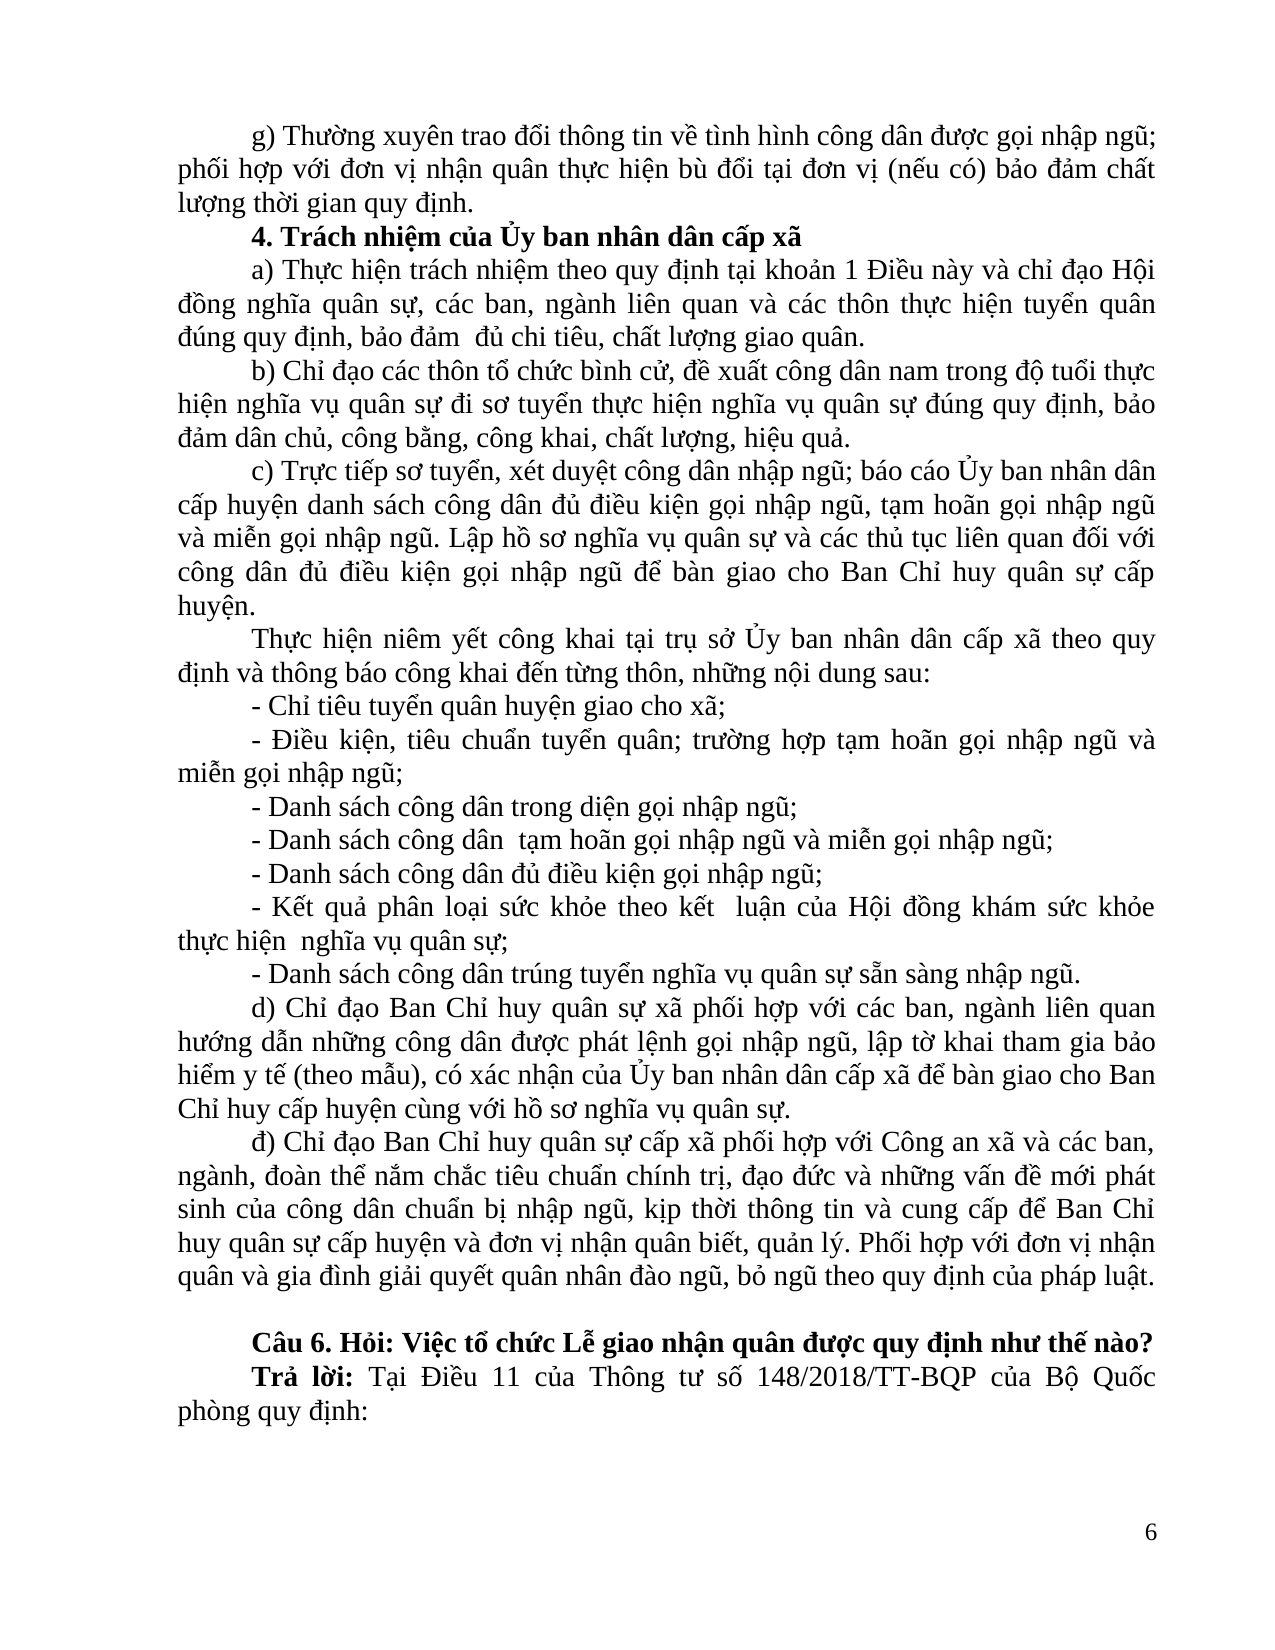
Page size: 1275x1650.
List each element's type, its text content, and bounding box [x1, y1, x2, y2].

text đ) Chỉ đạo Ban Chỉ huy quân sự cấp xã phối hợp với Công an xã và các ban, ngành, đoàn thể nắm chắc tiêu chuẩn chính trị, đạo đức và những vấn đề mới phát sinh của công dân chuẩn bị nhập ngũ, kịp thời thông tin và cung cấp để Ban Chỉ huy quân sự cấp huyện và đơn vị nhận quân biết, quản lý. Phối hợp với đơn vị nhận quân và gia đình giải quyết quân nhân đào ngũ, bỏ ngũ theo quy định của pháp luật. [177, 1124, 1157, 1292]
text - Danh sách công dân trúng tuyển nghĩa vụ quân sự sẵn sàng nhập ngũ. [177, 957, 1157, 990]
text g) Thường xuyên trao đổi thông tin về tình hình công dân được gọi nhập ngũ; phối hợp với đơn vị nhận quân thực hiện bù đổi tại đơn vị (nếu có) bảo đảm chất lượng thời gian quy định. [177, 118, 1157, 219]
text c) Trực tiếp sơ tuyển, xét duyệt công dân nhập ngũ; báo cáo Ủy ban nhân dân cấp huyện danh sách công dân đủ điều kiện gọi nhập ngũ, tạm hoãn gọi nhập ngũ và miễn gọi nhập ngũ. Lập hồ sơ nghĩa vụ quân sự và các thủ tục liên quan đối với công dân đủ điều kiện gọi nhập ngũ để bàn giao cho Ban Chỉ huy quân sự cấp huyện. [177, 453, 1157, 621]
text Câu 6. Hỏi: Việc tổ chức Lễ giao nhận quân được quy định như thế nào? [177, 1326, 1157, 1359]
text - Chỉ tiêu tuyển quân huyện giao cho xã; [177, 688, 1157, 722]
text Trả lời: Tại Điều 11 của Thông tư số 148/2018/TT-BQP của Bộ Quốc phòng quy định: [177, 1359, 1157, 1426]
text - Kết quả phân loại sức khỏe theo kết luận của Hội đồng khám sức khỏe thực hiện nghĩa vụ quân sự; [177, 889, 1157, 957]
text - Điều kiện, tiêu chuẩn tuyển quân; trường hợp tạm hoãn gọi nhập ngũ và miễn gọi nhập ngũ; [177, 722, 1157, 789]
text a) Thực hiện trách nhiệm theo quy định tại khoản 1 Điều này và chỉ đạo Hội đồng nghĩa quân sự, các ban, ngành liên quan và các thôn thực hiện tuyển quân đúng quy định, bảo đảm đủ chi tiêu, chất lượng giao quân. [177, 252, 1157, 353]
text b) Chỉ đạo các thôn tổ chức bình cử, đề xuất công dân nam trong độ tuổi thực hiện nghĩa vụ quân sự đi sơ tuyển thực hiện nghĩa vụ quân sự đúng quy định, bảo đảm dân chủ, công bằng, công khai, chất lượng, hiệu quả. [177, 353, 1157, 453]
text - Danh sách công dân trong diện gọi nhập ngũ; [177, 789, 1157, 822]
text - Danh sách công dân đủ điều kiện gọi nhập ngũ; [177, 856, 1157, 889]
text 4. Trách nhiệm của Ủy ban nhân dân cấp xã [177, 219, 1157, 252]
text - Danh sách công dân tạm hoãn gọi nhập ngũ và miễn gọi nhập ngũ; [177, 822, 1157, 856]
text Thực hiện niêm yết công khai tại trụ sở Ủy ban nhân dân cấp xã theo quy định và thông báo công khai đến từng thôn, những nội dung sau: [177, 621, 1157, 688]
text d) Chỉ đạo Ban Chỉ huy quân sự xã phối hợp với các ban, ngành liên quan hướng dẫn những công dân được phát lệnh gọi nhập ngũ, lập tờ khai tham gia bảo hiểm y tế (theo mẫu), có xác nhận của Ủy ban nhân dân cấp xã để bàn giao cho Ban Chỉ huy cấp huyện cùng với hồ sơ nghĩa vụ quân sự. [177, 990, 1157, 1124]
